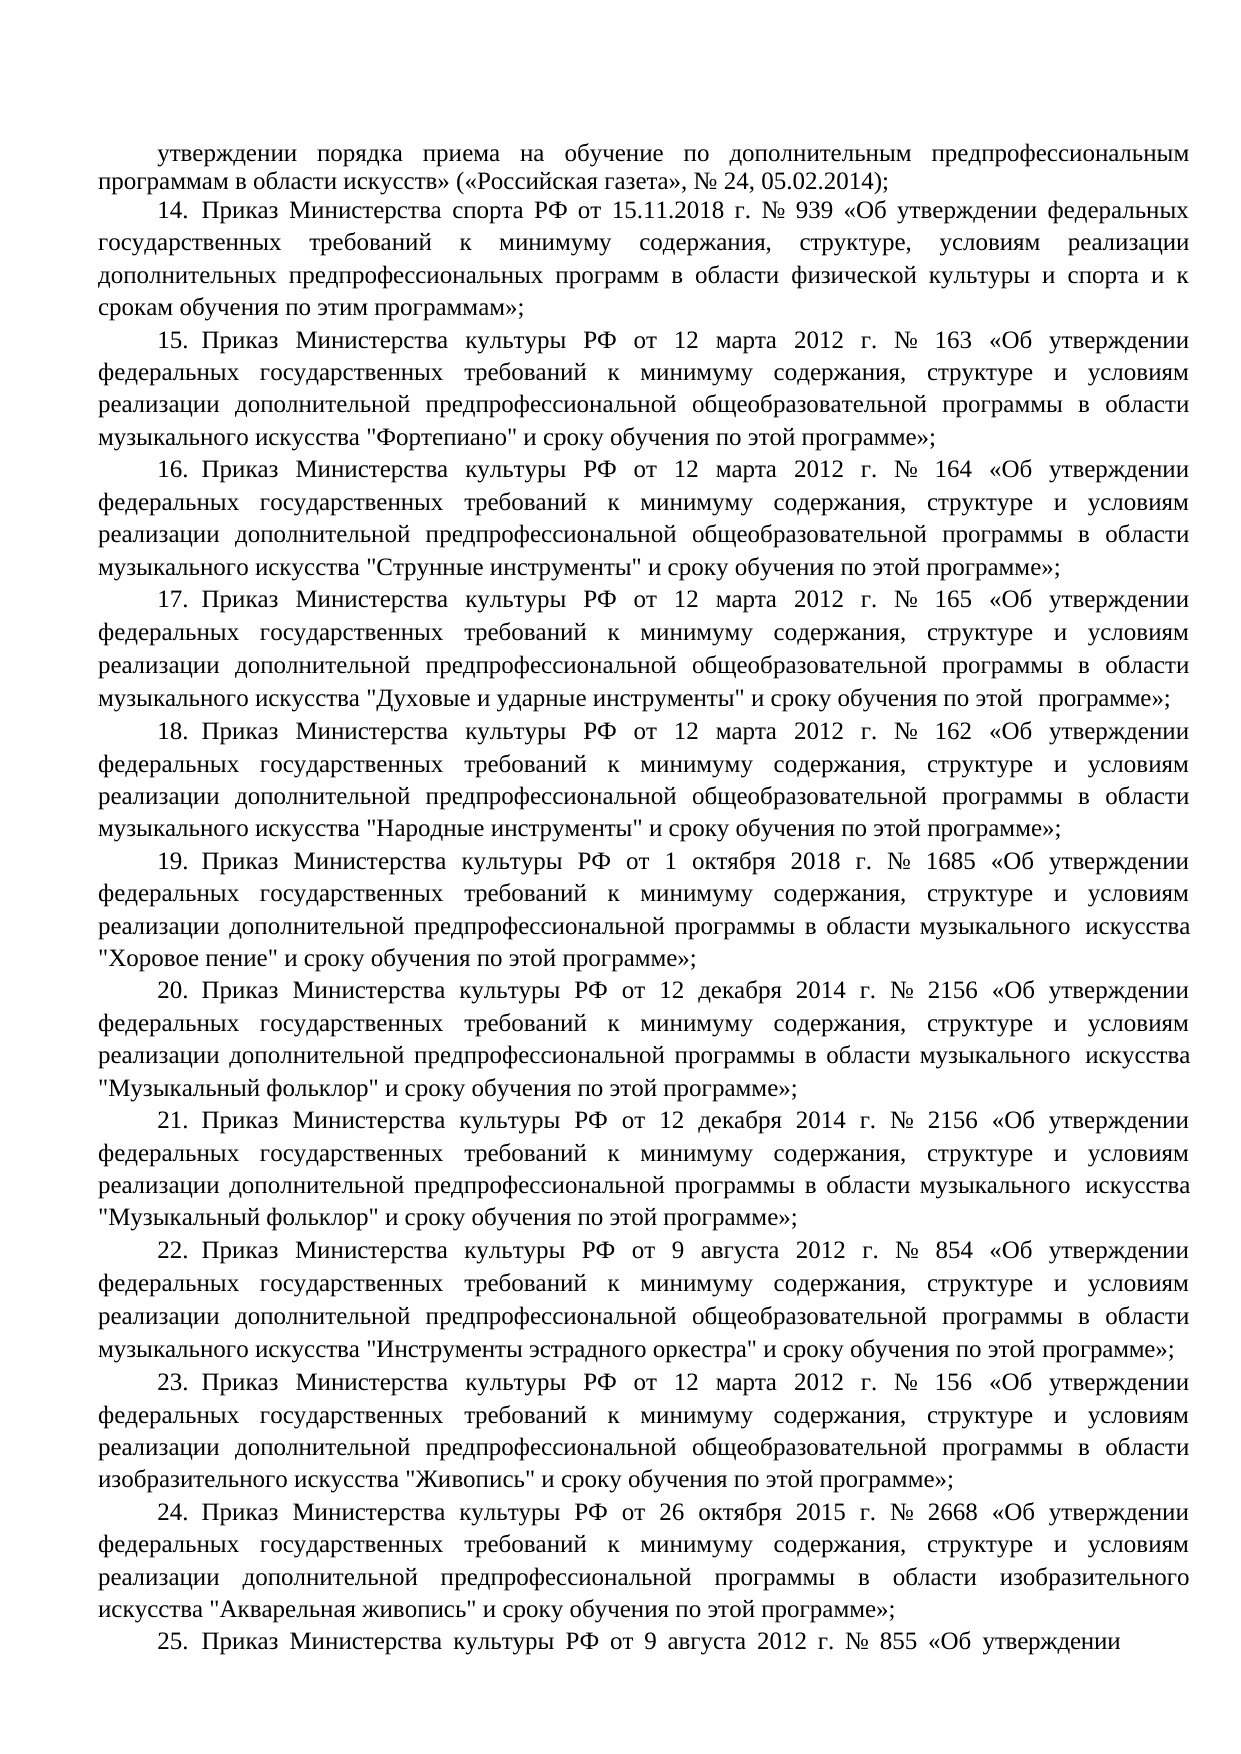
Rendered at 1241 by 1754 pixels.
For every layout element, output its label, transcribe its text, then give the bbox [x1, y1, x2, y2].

list Приказ Министерства культуры РФ от 12 марта 2012 г. № 156 «Об утверждении федеральных государственных требований к минимуму содержания, структуре и условиям реализации дополнительной предпрофессиональной общеобразовательной программы в области изобразительного искусства "Живопись" и сроку обучения по этой программе»; [98, 1367, 1190, 1493]
list Приказ Министерства культуры РФ от 12 марта 2012 г. № 164 «Об утверждении федеральных государственных требований к минимуму содержания, структуре и условиям реализации дополнительной предпрофессиональной общеобразовательной программы в области музыкального искусства "Струнные инструменты" и сроку обучения по этой программе»; [98, 454, 1190, 581]
list Приказ Министерства спорта РФ от 15.11.2018 г. № 939 «Об утверждении федеральных государственных требований к минимуму содержания, структуре, условиям реализации дополнительных предпрофессиональных программ в области физической культуры и спорта и к срокам обучения по этим программам»; [98, 195, 1190, 321]
list Приказ Министерства культуры РФ от 12 марта 2012 г. № 163 «Об утверждении федеральных государственных требований к минимуму содержания, структуре и условиям реализации дополнительной предпрофессиональной общеобразовательной программы в области музыкального искусства "Фортепиано" и сроку обучения по этой программе»; [98, 325, 1190, 451]
list Приказ Министерства культуры РФ от 12 декабря 2014 г. № 2156 «Об утверждении федеральных государственных требований к минимуму содержания, структуре и условиям реализации дополнительной предпрофессиональной программы в области музыкального искусства "Музыкальный фольклор" и сроку обучения по этой программе»; [98, 1105, 1190, 1231]
list Приказ Министерства культуры РФ от 26 октября 2015 г. № 2668 «Об утверждении федеральных государственных требований к минимуму содержания, структуре и условиям реализации дополнительной предпрофессиональной программы в области изобразительного искусства "Акварельная живопись" и сроку обучения по этой программе»; [98, 1497, 1190, 1623]
text утверждении порядка приема на обучение по дополнительным предпрофессиональным программам в области искусств» («Российская газета», № 24, 05.02.2014); [98, 138, 1190, 195]
list Приказ Министерства культуры РФ от 12 декабря 2014 г. № 2156 «Об утверждении федеральных государственных требований к минимуму содержания, структуре и условиям реализации дополнительной предпрофессиональной программы в области музыкального искусства "Музыкальный фольклор" и сроку обучения по этой программе»; [98, 976, 1190, 1101]
list Приказ Министерства культуры РФ от 12 марта 2012 г. № 162 «Об утверждении федеральных государственных требований к минимуму содержания, структуре и условиям реализации дополнительной предпрофессиональной общеобразовательной программы в области музыкального искусства "Народные инструменты" и сроку обучения по этой программе»; [98, 716, 1190, 842]
list Приказ Министерства культуры РФ от 1 октября 2018 г. № 1685 «Об утверждении федеральных государственных требований к минимуму содержания, структуре и условиям реализации дополнительной предпрофессиональной программы в области музыкального искусства "Хоровое пение" и сроку обучения по этой программе»; [98, 846, 1190, 972]
list Приказ Министерства культуры РФ от 9 августа 2012 г. № 854 «Об утверждении федеральных государственных требований к минимуму содержания, структуре и условиям реализации дополнительной предпрофессиональной общеобразовательной программы в области музыкального искусства "Инструменты эстрадного оркестра" и сроку обучения по этой программе»; [98, 1235, 1190, 1363]
list Приказ Министерства культуры РФ от 9 августа 2012 г. № 855 «Об утверждении [98, 1626, 1190, 1655]
list Приказ Министерства культуры РФ от 12 марта 2012 г. № 165 «Об утверждении федеральных государственных требований к минимуму содержания, структуре и условиям реализации дополнительной предпрофессиональной общеобразовательной программы в области музыкального искусства "Духовые и ударные инструменты" и сроку обучения по этой программе»; [98, 584, 1190, 712]
